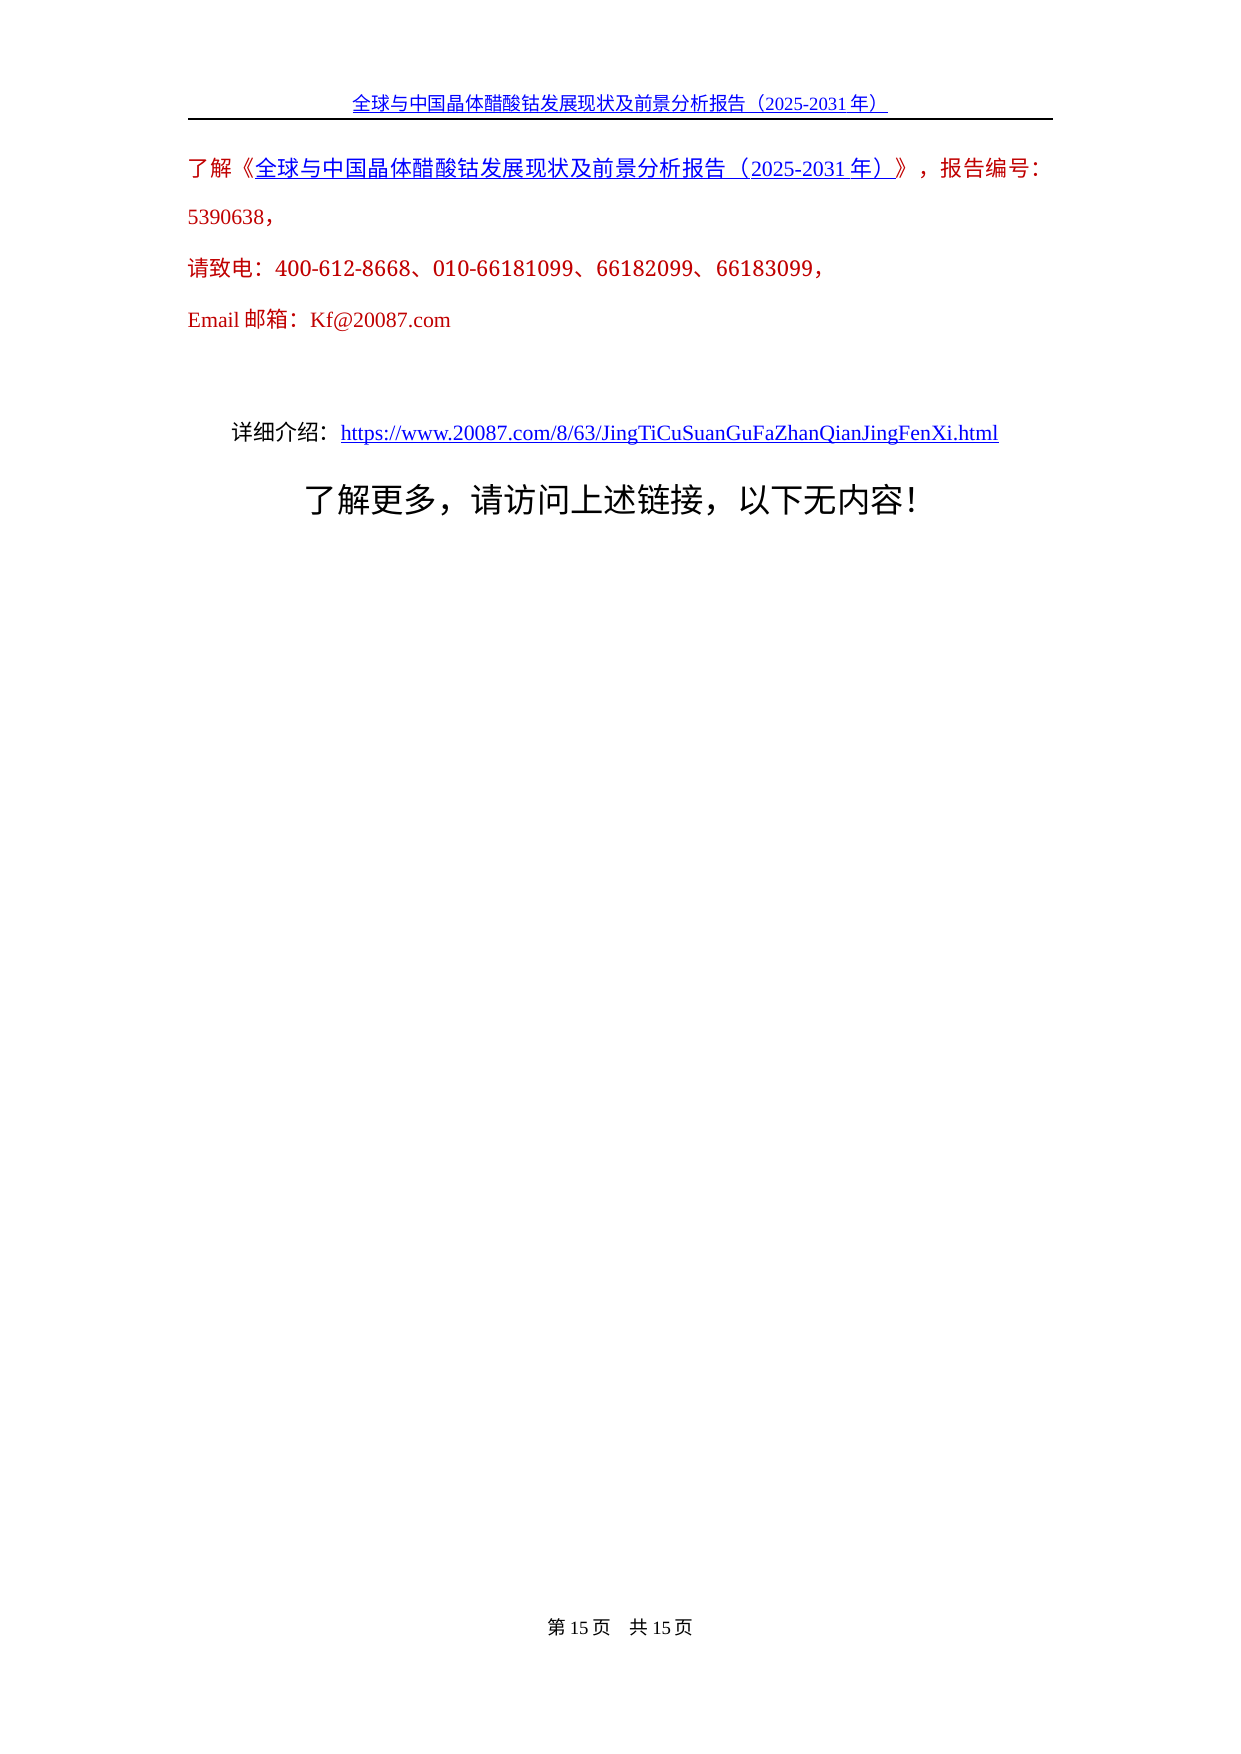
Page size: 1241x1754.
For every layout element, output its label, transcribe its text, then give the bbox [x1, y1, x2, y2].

title 了解更多，请访问上述链接，以下无内容！ [187, 465, 1053, 530]
text Email邮箱：Kf@20087.com [187, 302, 1053, 334]
text 详细介绍：https://www.20087.com/8/63/JingTiCuSuanGuFaZhanQianJingFenXi.html [187, 415, 1053, 447]
text 请致电：400-612-8668、010-66181099、66182099、66183099， [187, 251, 1053, 283]
text 了解《全球与中国晶体醋酸钴发展现状及前景分析报告（2025-2031年）》，报告编号：5390638， [187, 150, 1053, 231]
